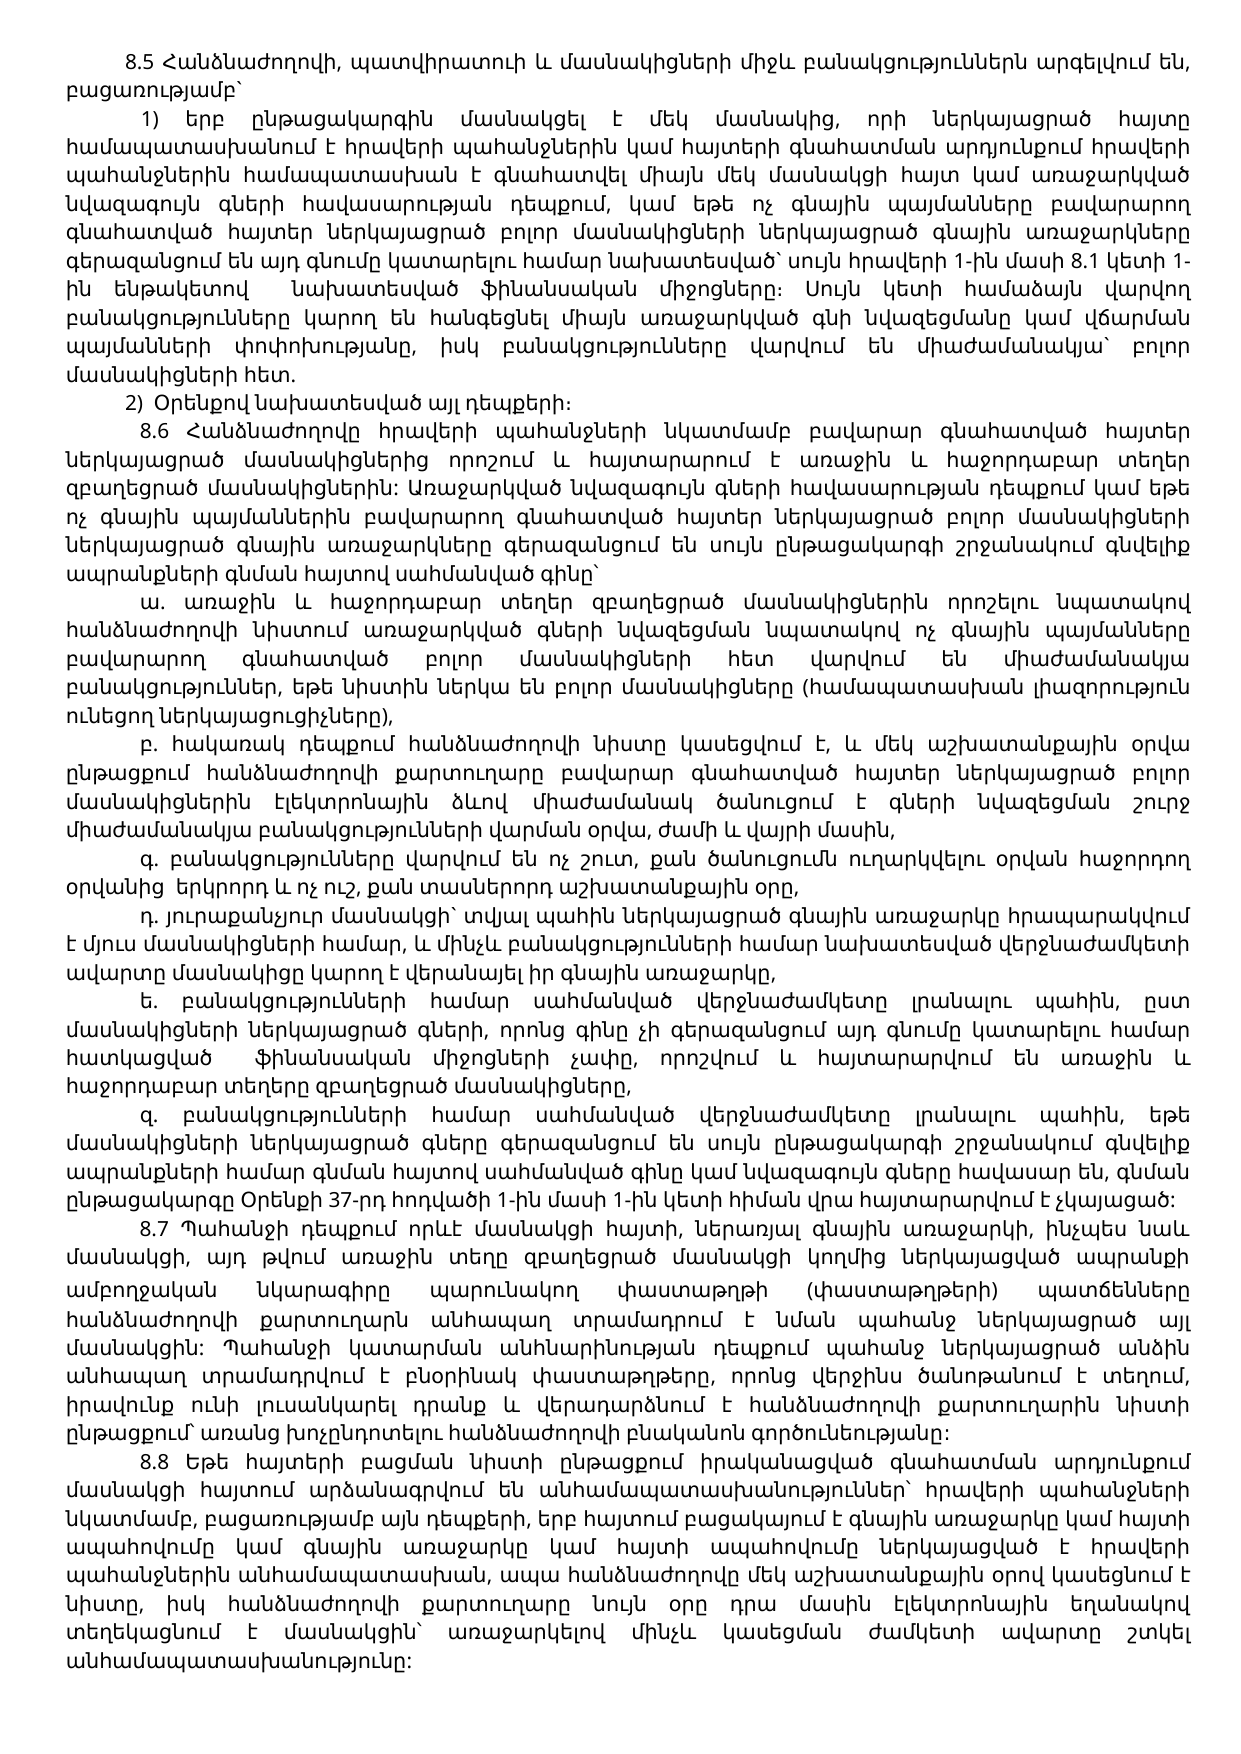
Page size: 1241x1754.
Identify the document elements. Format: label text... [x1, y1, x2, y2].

text 2) Օրենքով նախատեսված այլ դեպքերի։ [66, 388, 1191, 417]
text ա. առաջին և հաջորդաբար տեղեր զբաղեցրած մասնակիցներին որոշելու նպատակով հանձնաժողովի նիստում առաջարկված գների նվազեցման նպատակով ոչ գնային պայմանները բավարարող գնահատված բոլոր մասնակիցների հետ վարվում են միաժամանակյա բանակցություններ, եթե նիստին ներկա են բոլոր մասնակիցները (համապատասխան լիազորություն ունեցող ներկայացուցիչները), [66, 587, 1191, 729]
text բ. հակառակ դեպքում հանձնաժողովի նիստը կասեցվում է, և մեկ աշխատանքային օրվա ընթացքում հանձնաժողովի քարտուղարը բավարար գնահատված հայտեր ներկայացրած բոլոր մասնակիցներին էլեկտրոնային ձևով միաժամանակ ծանուցում է գների նվազեցման շուրջ միաժամանակյա բանակցությունների վարման օրվա, ժամի և վայրի մասին, [66, 729, 1191, 844]
text զ. բանակցությունների համար սահմանված վերջնաժամկետը լրանալու պահին, եթե մասնակիցների ներկայացրած գները գերազանցում են սույն ընթացակարգի շրջանակում գնվելիք ապրանքների համար գնման հայտով սահմանված գինը կամ նվազագույն գները հավասար են, գնման ընթացակարգը Օրենքի 37-րդ հոդվածի 1-ին մասի 1-ին կետի հիման վրա հայտարարվում է չկայացած: [66, 1100, 1191, 1214]
text 1) երբ ընթացակարգին մասնակցել է մեկ մասնակից, որի ներկայացրած հայտը համապատասխանում է հրավերի պահանջներին կամ հայտերի գնահատման արդյունքում հրավերի պահանջներին համապատասխան է գնահատվել միայն մեկ մասնակցի հայտ կամ առաջարկված նվազագույն գների հավասարության դեպքում, կամ եթե ոչ գնային պայմանները բավարարող գնահատված հայտեր ներկայացրած բոլոր մասնակիցների ներկայացրած գնային առաջարկները գերազանցում են այդ գնումը կատարելու համար նախատեսված` սույն հրավերի 1-ին մասի 8.1 կետի 1-ին ենթակետով նախատեսված ֆինանսական միջոցները։ Սույն կետի համաձայն վարվող բանակցությունները կարող են հանգեցնել միայն առաջարկված գնի նվազեցմանը կամ վճարման պայմանների փոփոխությանը, իսկ բանակցությունները վարվում են միաժամանակյա` բոլոր մասնակիցների հետ. [66, 104, 1191, 388]
text 8.5 Հանձնաժողովի, պատվիրատուի և մասնակիցների միջև բանակցություններն արգելվում են, բացառությամբ` [66, 47, 1191, 104]
text ե. բանակցությունների համար սահմանված վերջնաժամկետը լրանալու պահին, ըստ մասնակիցների ներկայացրած գների, որոնց գինը չի գերազանցում այդ գնումը կատարելու համար հատկացված ֆինանսական միջոցների չափը, որոշվում և հայտարարվում են առաջին և հաջորդաբար տեղերը զբաղեցրած մասնակիցները, [66, 986, 1191, 1100]
text 8.7 Պահանջի դեպքում որևէ մասնակցի հայտի, ներառյալ գնային առաջարկի, ինչպես նաև մասնակցի, այդ թվում առաջին տեղը զբաղեցրած մասնակցի կողմից ներկայացված ապրանքի ամբողջական նկարագիրը պարունակող փաստաթղթի (փաստաթղթերի) պատճենները հանձնաժողովի քարտուղարն անհապաղ տրամադրում է նման պահանջ ներկայացրած այլ մասնակցին: Պահանջի կատարման անհնարինության դեպքում պահանջ ներկայացրած անձին անհապաղ տրամադրվում է բնօրինակ փաստաթղթերը, որոնց վերջինս ծանոթանում է տեղում, իրավունք ունի լուսանկարել դրանք և վերադարձնում է հանձնաժողովի քարտուղարին նիստի ընթացքում՝ առանց խոչընդոտելու հանձնաժողովի բնականոն գործունեությանը: [66, 1214, 1191, 1447]
text դ. յուրաքանչյուր մասնակցի` տվյալ պահին ներկայացրած գնային առաջարկը հրապարակվում է մյուս մասնակիցների համար, և մինչև բանակցությունների համար նախատեսված վերջնաժամկետի ավարտը մասնակիցը կարող է վերանայել իր գնային առաջարկը, [66, 901, 1191, 986]
text 8.8 Եթե հայտերի բացման նիստի ընթացքում իրականացված գնահատման արդյունքում մասնակցի հայտում արձանագրվում են անհամապատասխանություններ՝ հրավերի պահանջների նկատմամբ, բացառությամբ այն դեպքերի, երբ հայտում բացակայում է գնային առաջարկը կամ հայտի ապահովումը կամ գնային առաջարկը կամ հայտի ապահովումը ներկայացված է հրավերի պահանջներին անհամապատասխան, ապա հանձնաժողովը մեկ աշխատանքային օրով կասեցնում է նիստը, իսկ հանձնաժողովի քարտուղարը նույն օրը դրա մասին էլեկտրոնային եղանակով տեղեկացնում է մասնակցին՝ առաջարկելով մինչև կասեցման ժամկետի ավարտը շտկել անհամապատասխանությունը: [66, 1447, 1191, 1674]
text գ. բանակցությունները վարվում են ոչ շուտ, քան ծանուցումն ուղարկվելու օրվան հաջորդող օրվանից երկրորդ և ոչ ուշ, քան տասներորդ աշխատանքային օրը, [66, 844, 1191, 901]
text 8.6 Հանձնաժողովը հրավերի պահանջների նկատմամբ բավարար գնահատված հայտեր ներկայացրած մասնակիցներից որոշում և հայտարարում է առաջին և հաջորդաբար տեղեր զբաղեցրած մասնակիցներին: Առաջարկված նվազագույն գների հավասարության դեպքում կամ եթե ոչ գնային պայմաններին բավարարող գնահատված հայտեր ներկայացրած բոլոր մասնակիցների ներկայացրած գնային առաջարկները գերազանցում են սույն ընթացակարգի շրջանակում գնվելիք ապրանքների գնման հայտով սահմանված գինը՝ [66, 417, 1191, 587]
